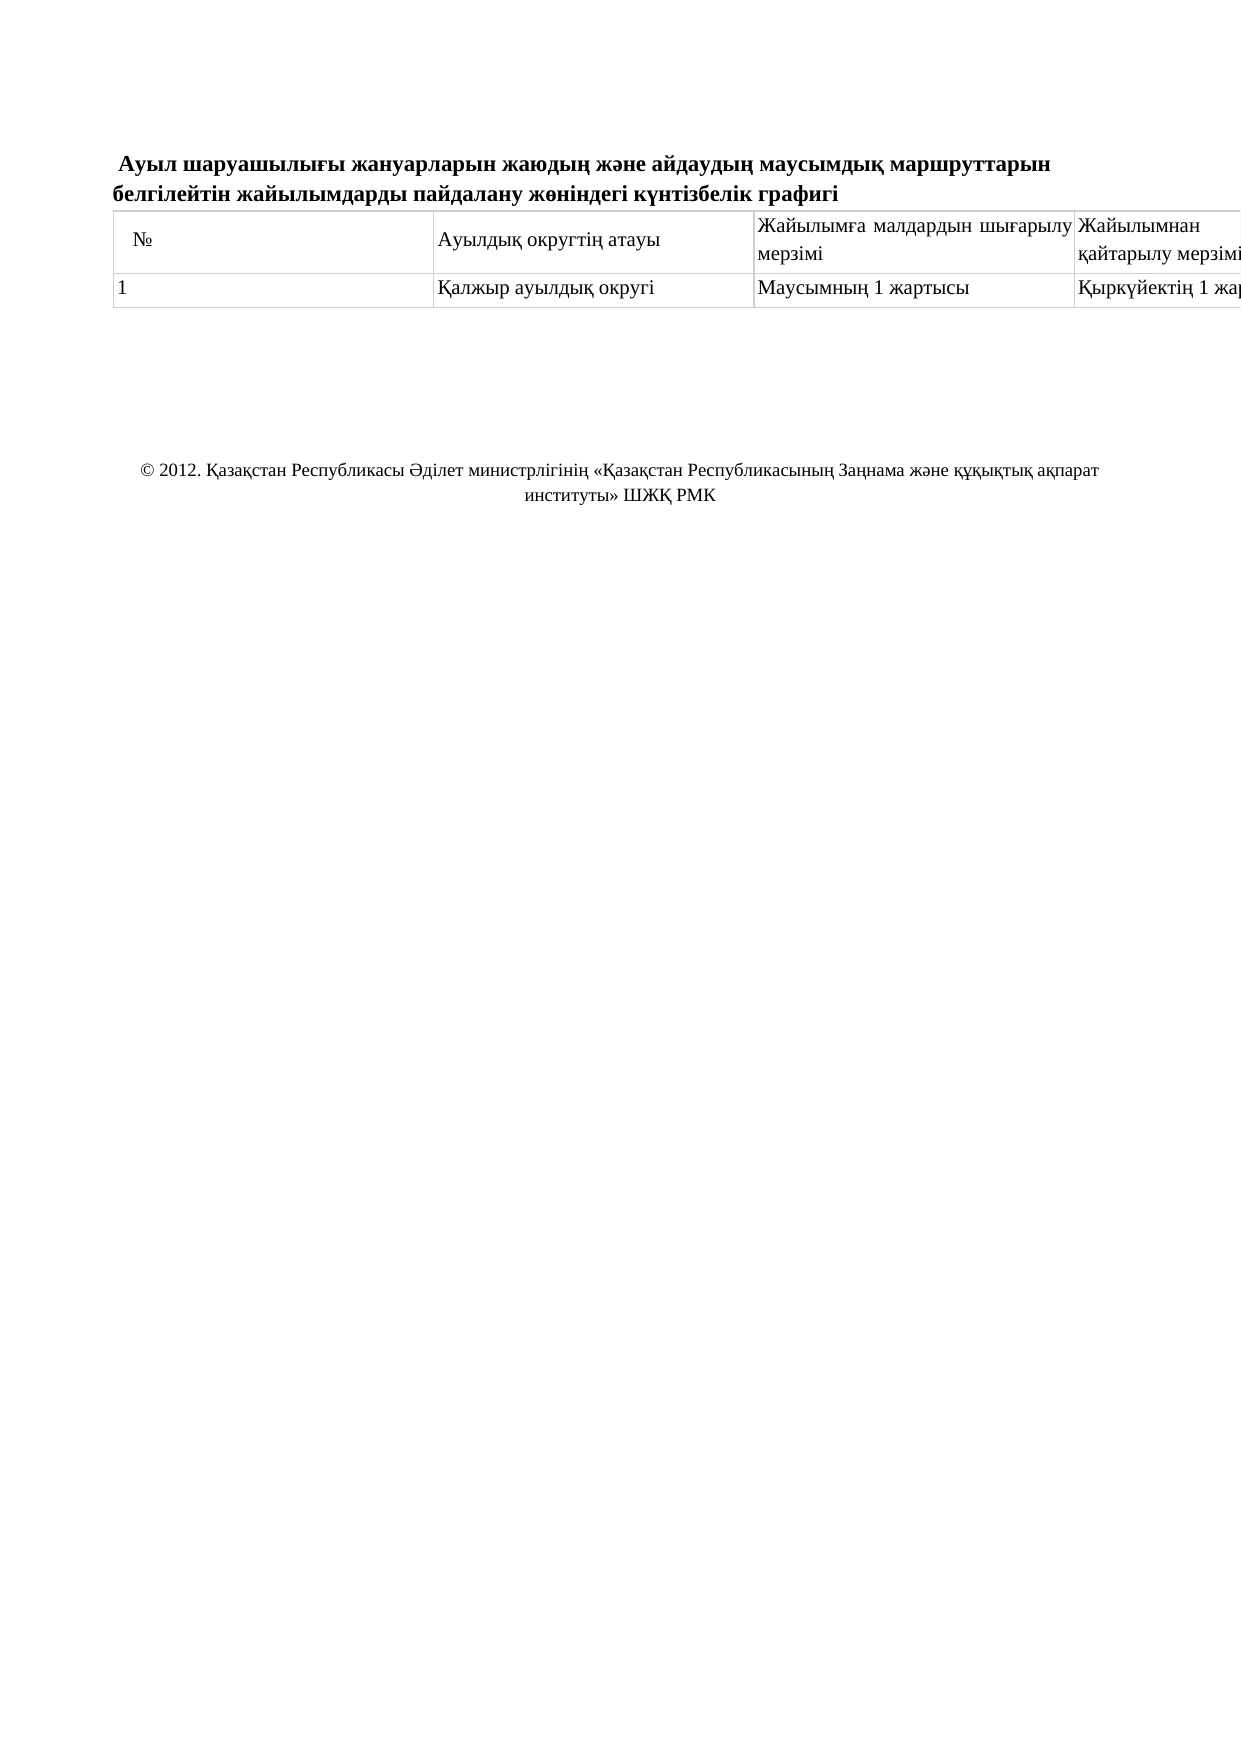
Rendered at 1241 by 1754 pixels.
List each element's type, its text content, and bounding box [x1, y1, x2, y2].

table_header Жайылымнан малдардың қайтарылу мерзімі [1075, 212, 1240, 272]
table_header Ауылдық округтің атауы [434, 212, 753, 272]
table_cell Маусымның 1 жартысы [755, 274, 1074, 307]
table_cell 1 [114, 274, 433, 307]
text © 2012. Қазақстан Республикасы Әділет министрлігінің «Қазақстан Республикасының Заңнама және құқықтық ақпарат институты» ШЖҚ РМК [112, 459, 1128, 505]
table_header Жайылымға малдардын шығарылу мерзімі [755, 212, 1074, 272]
text Ауыл шаруашылығы жануарларын жаюдың және айдаудың маусымдық маршруттарын белгілейтін жайылымдарды пайдалану жөніндегі күнтізбелік графигі [112, 150, 1128, 207]
table_cell Қалжыр ауылдық округі [434, 274, 753, 307]
table_cell Қыркүйектің 1 жартысы [1075, 274, 1240, 307]
table_header № [114, 212, 433, 272]
